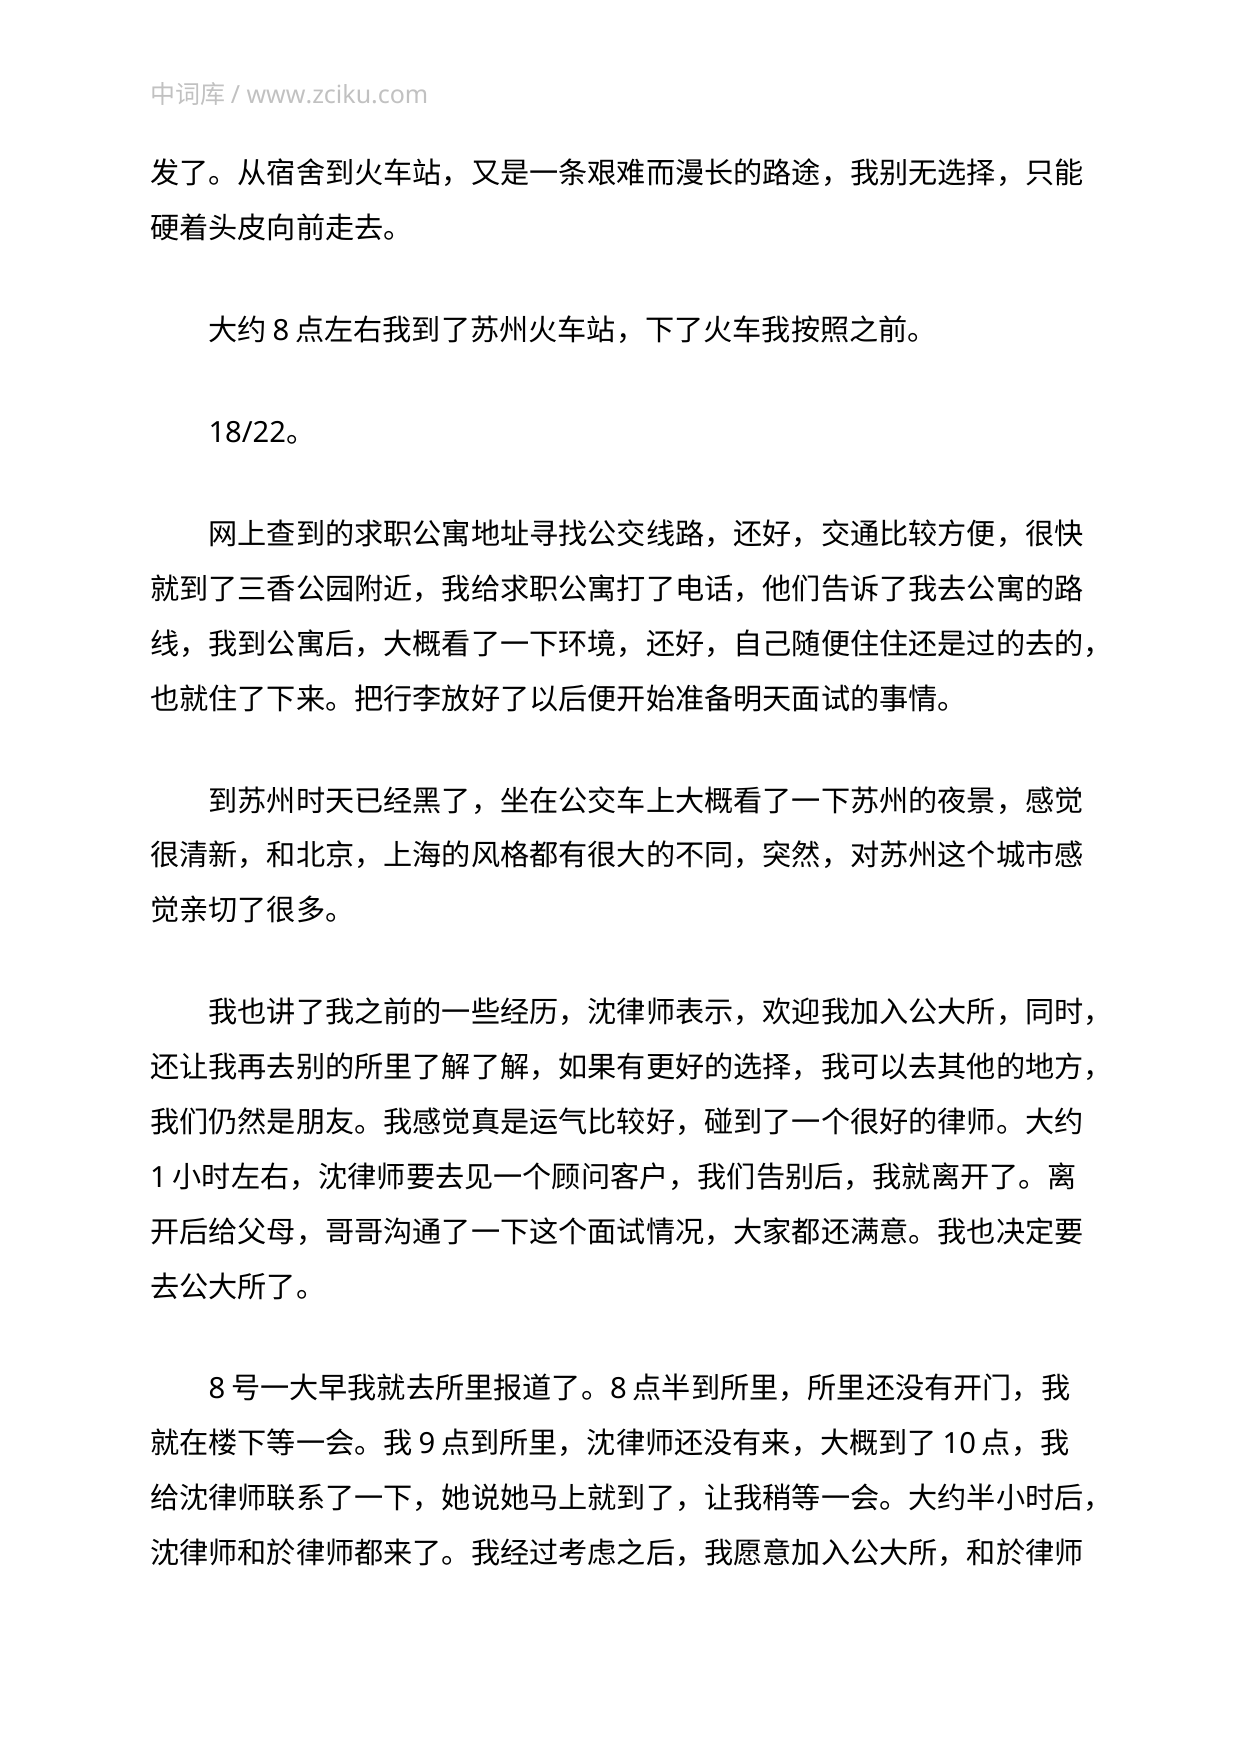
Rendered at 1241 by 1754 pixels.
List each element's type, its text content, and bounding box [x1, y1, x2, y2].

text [150, 150, 1090, 247]
text 18/22。 [150, 409, 1090, 451]
text 大约8点左右我到了苏州火车站，下了火车我按照之前。 [150, 307, 1090, 349]
text 网上查到的求职公寓地址寻找公交线路，还好，交通比较方便，很快就到了三香公园附近，我给求职公寓打了电话，他们告诉了我去公寓的路线，我到公寓后，大概看了一下环境，还好，自己随便住住还是过的去的，也就住了下来。把行李放好了以后便开始准备明天面试的事情。 [150, 511, 1090, 718]
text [150, 1365, 1090, 1572]
text 我也讲了我之前的一些经历，沈律师表示，欢迎我加入公大所，同时，还让我再去别的所里了解了解，如果有更好的选择，我可以去其他的地方，我们仍然是朋友。我感觉真是运气比较好，碰到了一个很好的律师。大约1小时左右，沈律师要去见一个顾问客户，我们告别后，我就离开了。离开后给父母，哥哥沟通了一下这个面试情况，大家都还满意。我也决定要去公大所了。 [150, 989, 1090, 1306]
text 到苏州时天已经黑了，坐在公交车上大概看了一下苏州的夜景，感觉很清新，和北京，上海的风格都有很大的不同，突然，对苏州这个城市感觉亲切了很多。 [150, 777, 1090, 929]
